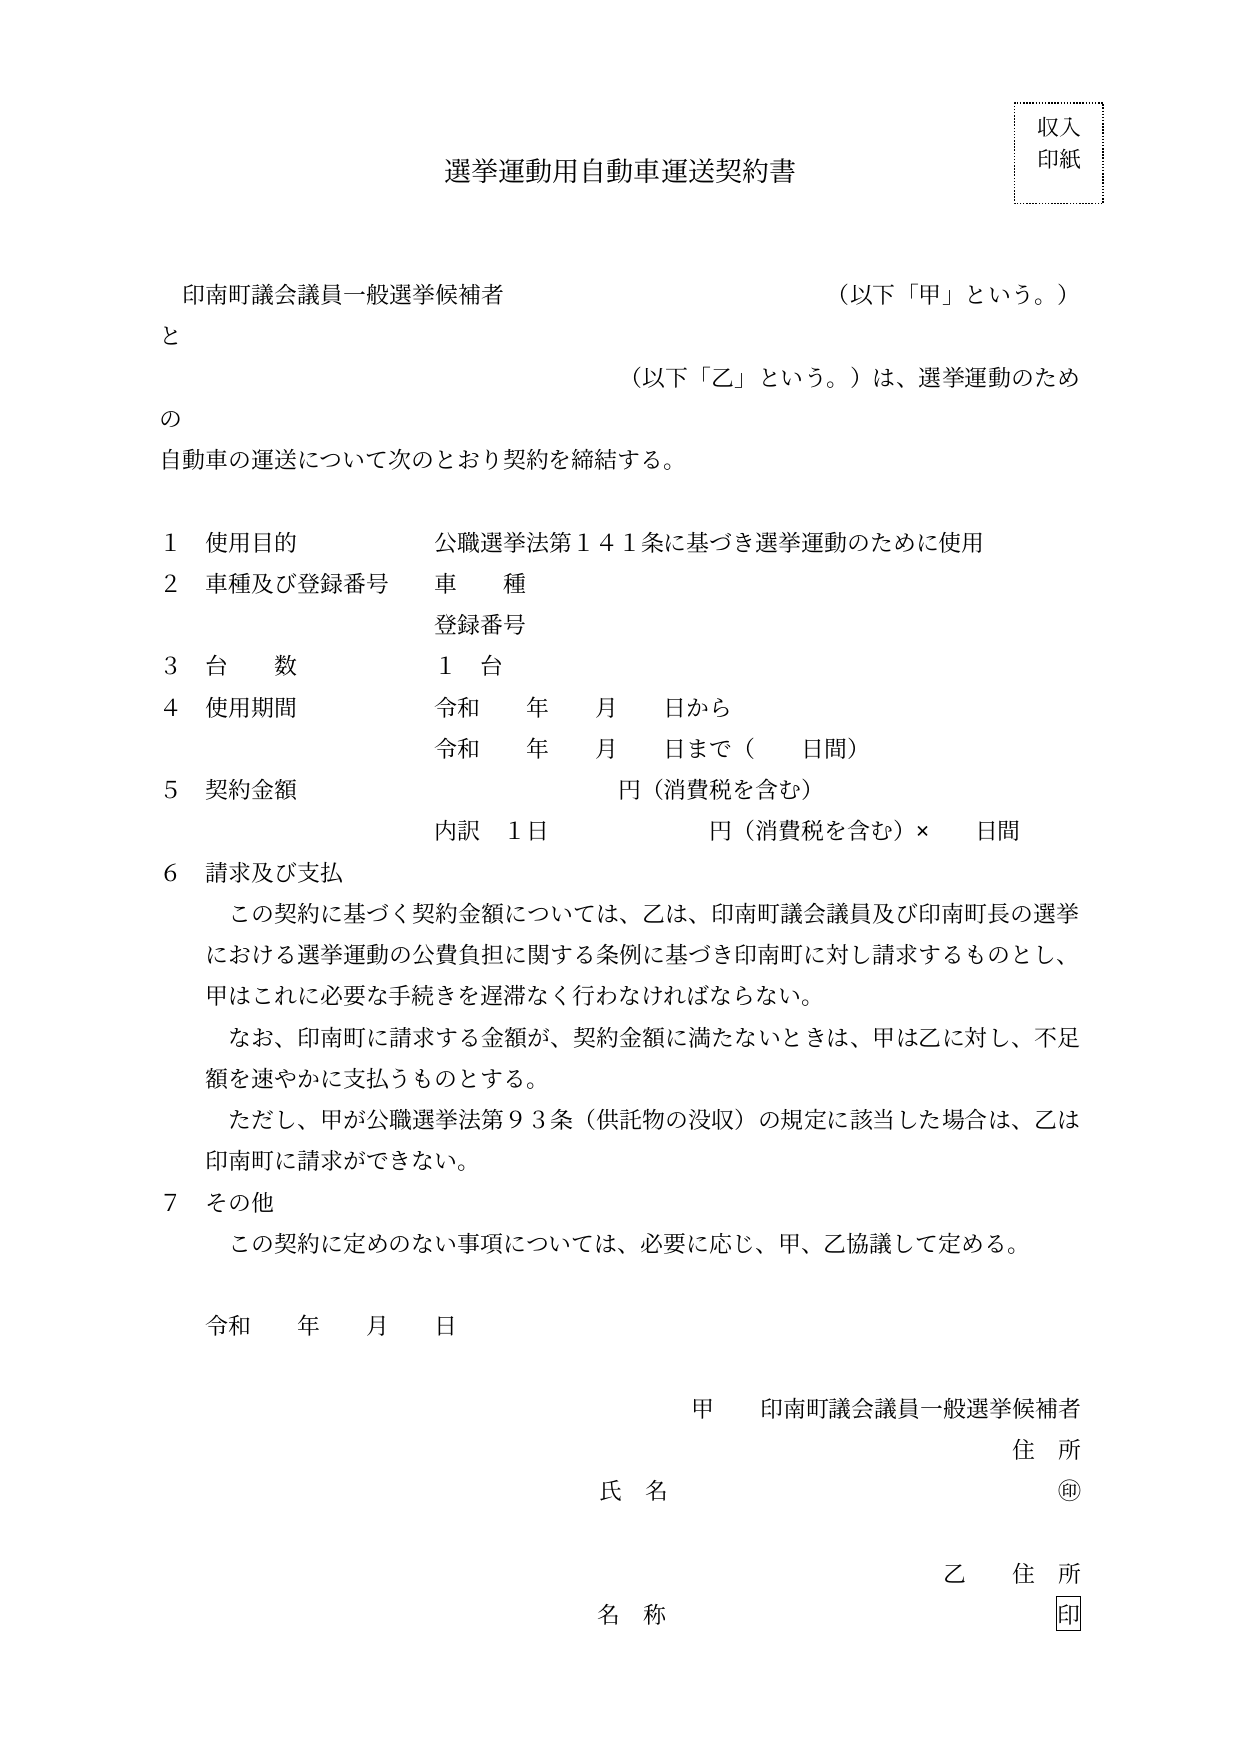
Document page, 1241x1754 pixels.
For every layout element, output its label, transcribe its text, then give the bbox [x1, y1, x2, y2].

text 自動車の運送について次のとおり契約を締結する。 [159, 438, 1081, 479]
text 住 所 [159, 1428, 1081, 1469]
text 選挙運動用自動車運送契約書 [159, 149, 1014, 191]
text この契約に基づく契約金額については、乙は、印南町議会議員及び印南町長の選挙における選挙運動の公費負担に関する条例に基づき印南町に対し請求するものとし、甲はこれに必要な手続きを遅滞なく行わなければならない。 [159, 892, 1081, 1016]
text 氏 名 ㊞ [159, 1469, 1081, 1511]
text 名 称 印 [159, 1593, 1081, 1634]
text ５ 契約金額 円（消費税を含む） [159, 768, 1081, 809]
text （以下「乙」という。）は、選挙運動のための [159, 356, 1081, 438]
text 乙 住 所 [159, 1552, 1081, 1593]
text １ 使用目的 公職選挙法第１４１条に基づき選挙運動のために使用 [159, 521, 1081, 562]
text 令和 年 月 日 [159, 1304, 1081, 1346]
text 内訳 １日 円（消費税を含む）× 日間 [159, 809, 1081, 851]
text なお、印南町に請求する金額が、契約金額に満たないときは、甲は乙に対し、不足額を速やかに支払うものとする。 [159, 1016, 1081, 1098]
text 登録番号 [159, 603, 1081, 644]
text 令和 年 月 日まで（ 日間） [159, 727, 1081, 768]
text 甲 印南町議会議員一般選挙候補者 [159, 1387, 1081, 1428]
text 印南町議会議員一般選挙候補者 （以下「甲」という。）と [159, 273, 1081, 356]
text ４ 使用期間 令和 年 月 日から [159, 686, 1081, 727]
text ２ 車種及び登録番号 車 種 [159, 562, 1081, 603]
text ７ その他 [159, 1181, 1081, 1222]
text ６ 請求及び支払 [159, 851, 1081, 892]
text この契約に定めのない事項については、必要に応じ、甲、乙協議して定める。 [159, 1222, 1081, 1263]
text ただし、甲が公職選挙法第９３条（供託物の没収）の規定に該当した場合は、乙は印南町に請求ができない。 [159, 1098, 1081, 1181]
text ３ 台 数 １ 台 [159, 644, 1081, 686]
